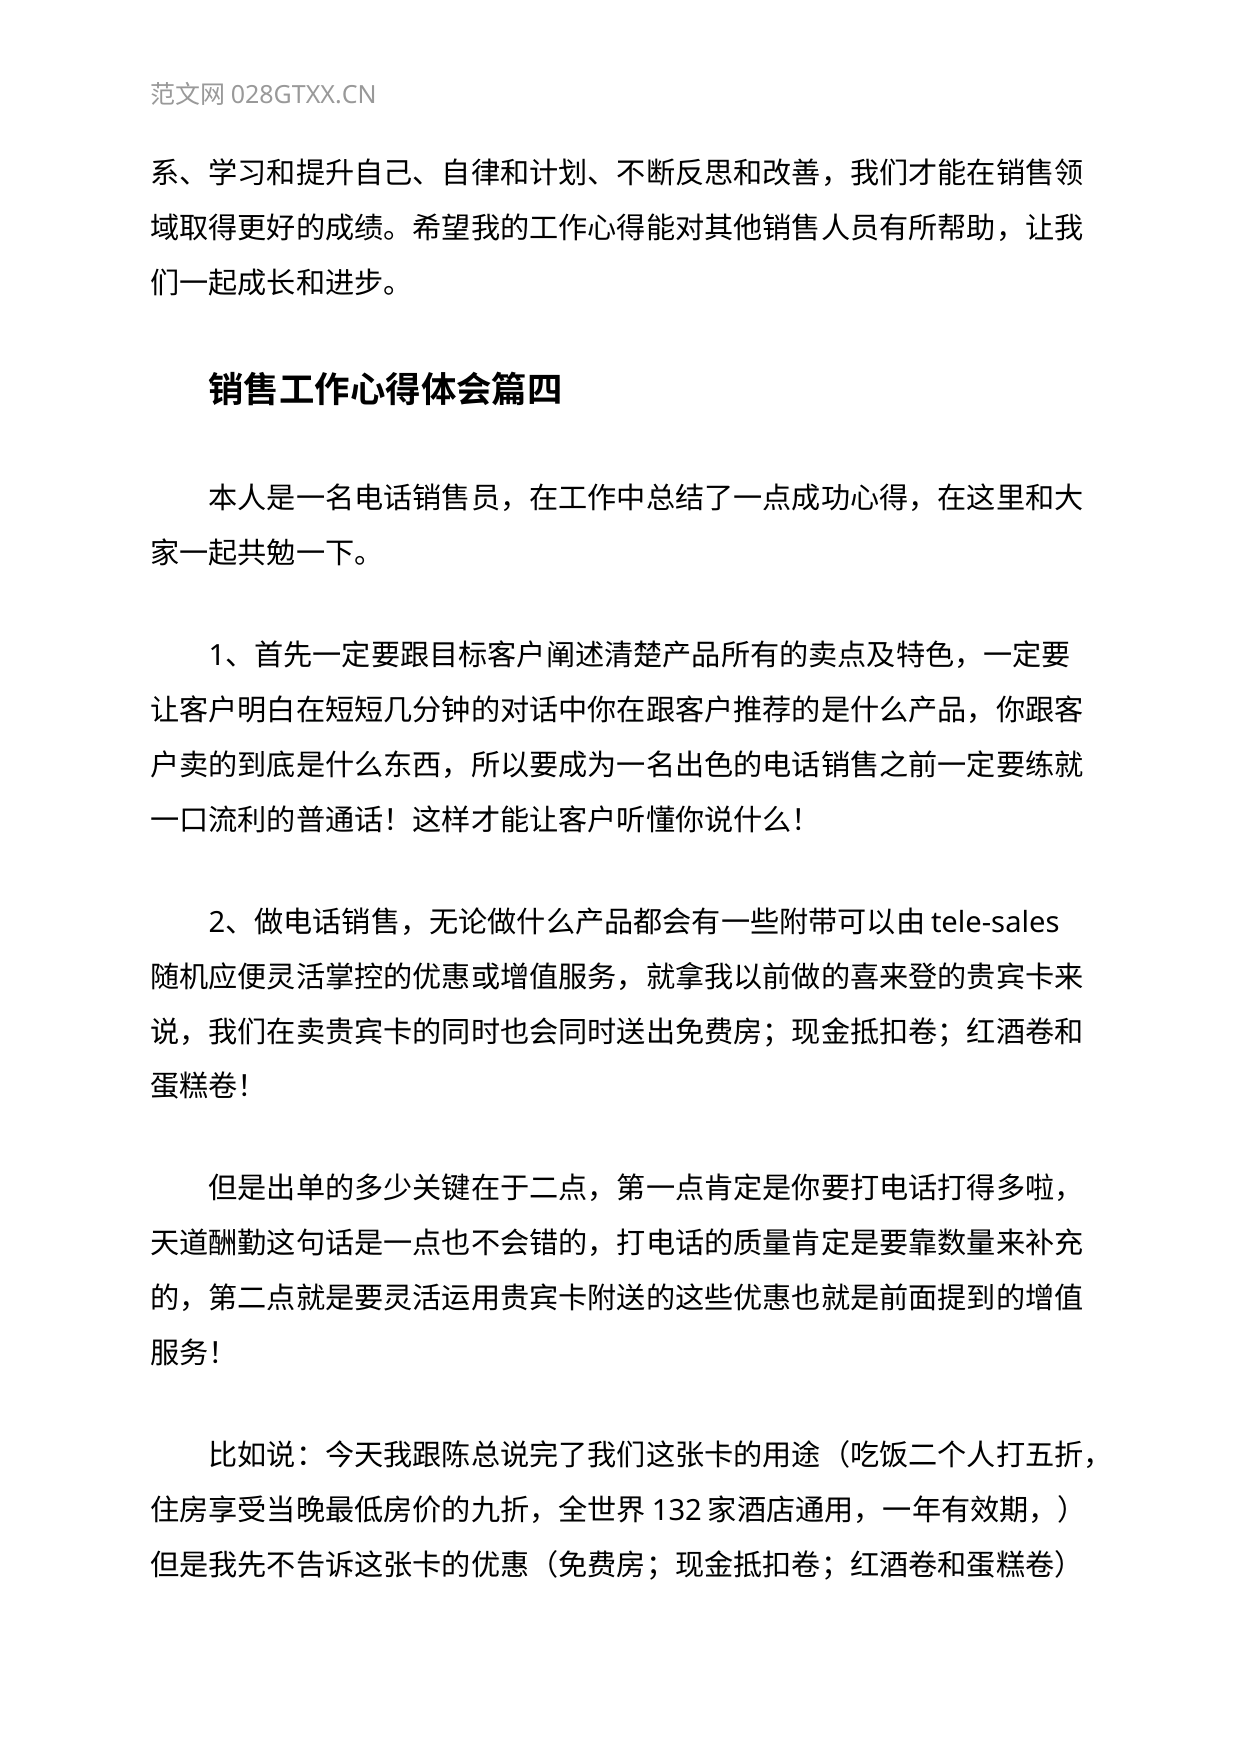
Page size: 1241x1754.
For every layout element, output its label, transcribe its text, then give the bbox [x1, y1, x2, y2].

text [150, 1431, 1090, 1583]
text 本人是一名电话销售员，在工作中总结了一点成功心得，在这里和大家一起共勉一下。 [150, 475, 1090, 572]
text 1、首先一定要跟目标客户阐述清楚产品所有的卖点及特色，一定要让客户明白在短短几分钟的对话中你在跟客户推荐的是什么产品，你跟客户卖的到底是什么东西，所以要成为一名出色的电话销售之前一定要练就一口流利的普通话！这样才能让客户听懂你说什么！ [150, 632, 1090, 839]
text 但是出单的多少关键在于二点，第一点肯定是你要打电话打得多啦，天道酬勤这句话是一点也不会错的，打电话的质量肯定是要靠数量来补充的，第二点就是要灵活运用贵宾卡附送的这些优惠也就是前面提到的增值服务！ [150, 1165, 1090, 1372]
text 销售工作心得体会篇四 [150, 362, 1090, 413]
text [150, 150, 1090, 302]
text 2、做电话销售，无论做什么产品都会有一些附带可以由tele-sales随机应便灵活掌控的优惠或增值服务，就拿我以前做的喜来登的贵宾卡来说，我们在卖贵宾卡的同时也会同时送出免费房；现金抵扣卷；红酒卷和蛋糕卷！ [150, 898, 1090, 1105]
